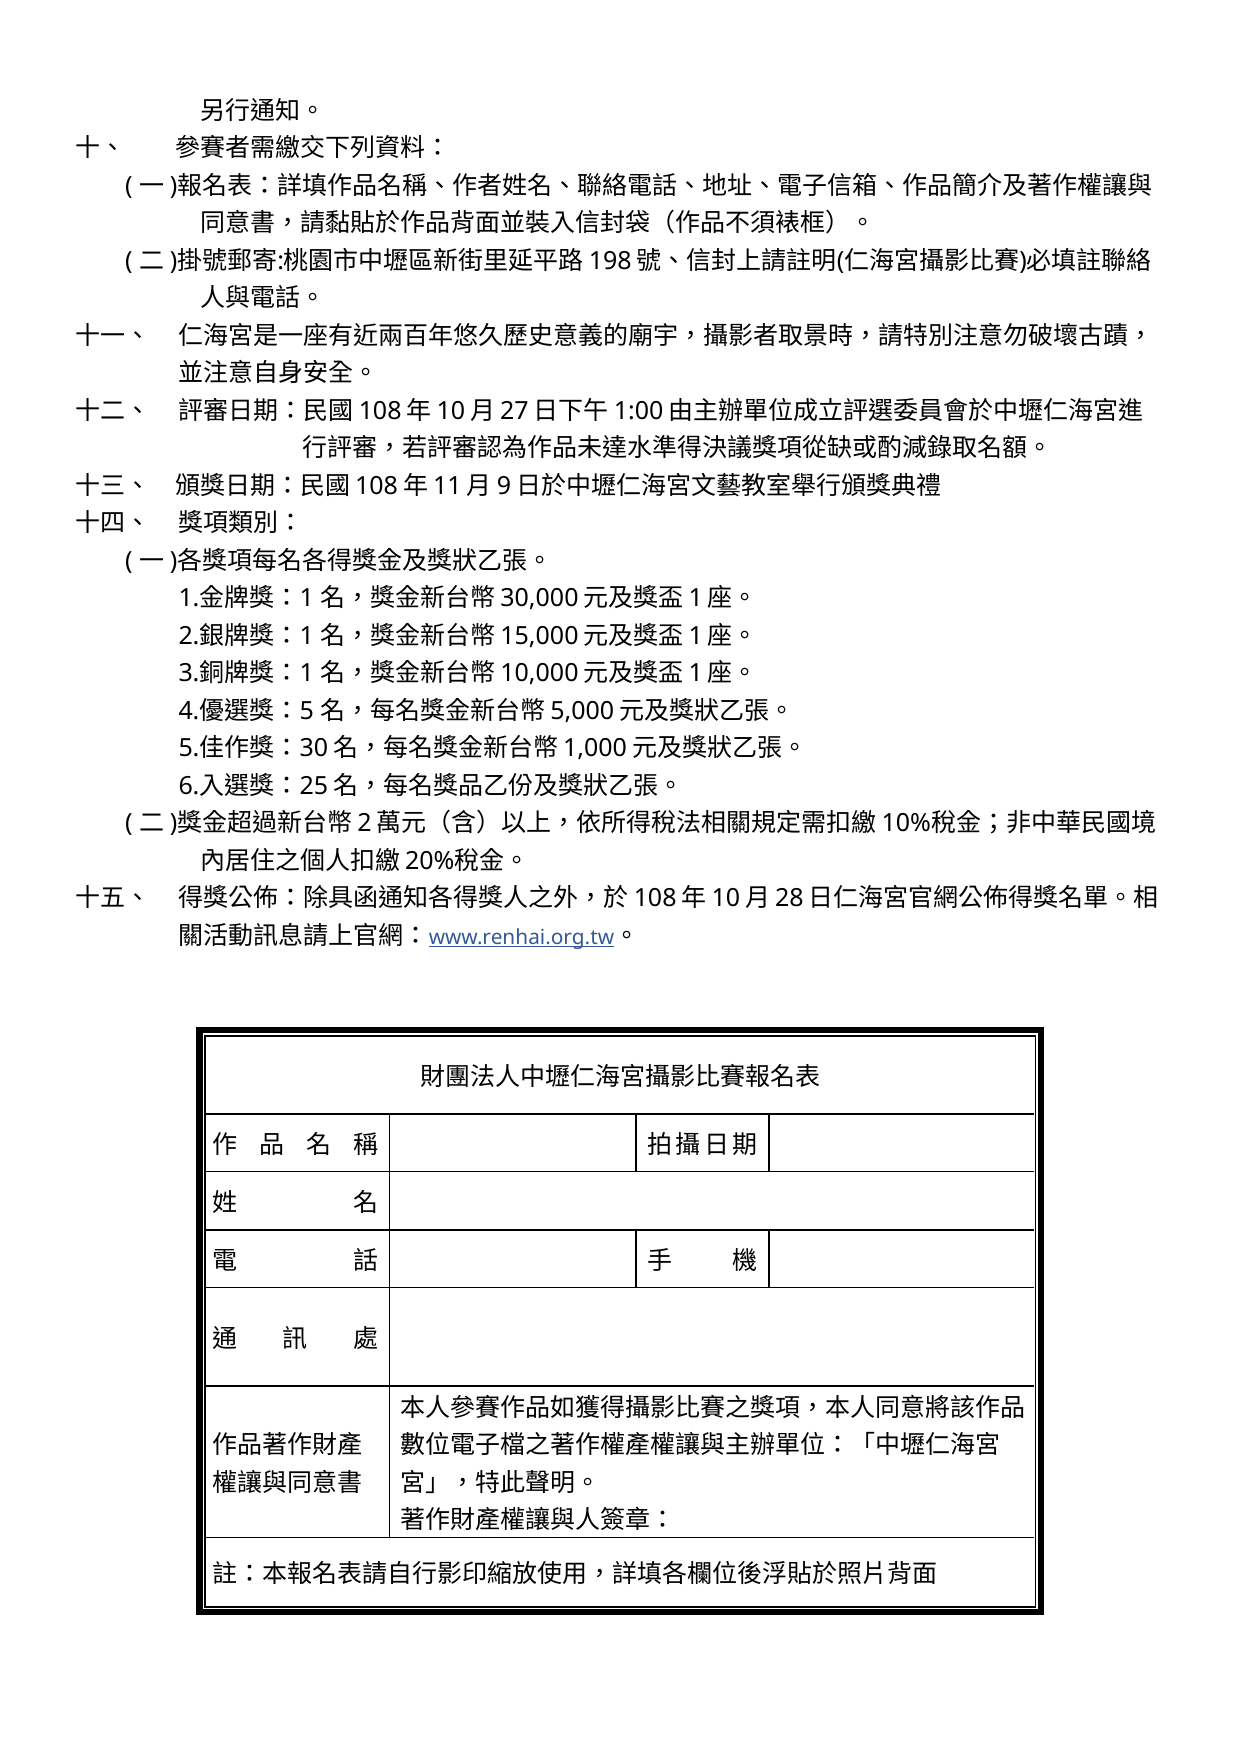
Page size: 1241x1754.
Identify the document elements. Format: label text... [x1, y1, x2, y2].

table_cell 作品著作財產 權讓與同意書 [206, 1387, 389, 1537]
table_cell [390, 1231, 635, 1287]
list 獎項類別： [75, 502, 1165, 539]
text 1.金牌獎：1 名，獎金新台幣30,000元及獎盃1座。 [178, 577, 1165, 614]
table_cell 拍攝日期 [637, 1115, 768, 1171]
list 得獎公佈：除具函通知各得獎人之外，於108年10月28日仁海宮官網公佈得獎名單。相關活動訊息請上官網：www.renhai.org.tw。 [75, 877, 1165, 952]
list 參賽者需繳交下列資料： [75, 127, 1165, 164]
table_cell 電話 [206, 1231, 389, 1287]
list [125, 89, 1165, 127]
text 5.佳作獎：30名，每名獎金新台幣1,000元及獎狀乙張。 [178, 727, 1165, 764]
text 2.銀牌獎：1 名，獎金新台幣15,000元及獎盃1座。 [178, 614, 1165, 652]
list 頒獎日期：民國108年11月9日於中壢仁海宮文藝教室舉行頒獎典禮 [75, 464, 1165, 502]
table_cell 通訊處 [206, 1288, 389, 1385]
text 6.入選獎：25名，每名獎品乙份及獎狀乙張。 [178, 764, 1165, 802]
list ( 一 )報名表：詳填作品名稱、作者姓名、聯絡電話、地址、電子信箱、作品簡介及著作權讓與同意書，請黏貼於作品背面並裝入信封袋（作品不須裱框）。 [125, 164, 1165, 239]
list ( 二 )掛號郵寄:桃園市中壢區新街里延平路198號、信封上請註明(仁海宮攝影比賽)必填註聯絡人與電話。 [125, 239, 1165, 314]
table_cell 姓名 [206, 1172, 389, 1229]
table_cell 作品名稱 [206, 1115, 389, 1171]
table_cell [390, 1115, 635, 1171]
table_cell [770, 1229, 1035, 1287]
list ( 一 )各獎項每名各得獎金及獎狀乙張。 [125, 539, 1165, 577]
table_cell 本人參賽作品如獲得攝影比賽之獎項，本人同意將該作品數位電子檔之著作權產權讓與主辦單位：「中壢仁海宮宮」，特此聲明。 著作財產權讓與人簽章： [390, 1385, 1035, 1537]
table_cell [390, 1287, 1035, 1385]
table_cell 手機 [637, 1231, 768, 1287]
list ( 二 )獎金超過新台幣2萬元（含）以上，依所得稅法相關規定需扣繳10%稅金；非中華民國境內居住之個人扣繳20%稅金。 [125, 802, 1165, 877]
text 3.銅牌獎：1 名，獎金新台幣10,000元及獎盃1座。 [178, 652, 1165, 689]
table_cell [770, 1113, 1035, 1171]
text 4.優選獎：5 名，每名獎金新台幣5,000元及獎狀乙張。 [178, 689, 1165, 727]
table_header 財團法人中壢仁海宮攝影比賽報名表 [206, 1037, 1035, 1113]
list 仁海宮是一座有近兩百年悠久歷史意義的廟宇，攝影者取景時，請特別注意勿破壞古蹟，並注意自身安全。 [75, 314, 1165, 389]
table_cell 註：本報名表請自行影印縮放使用，詳填各欄位後浮貼於照片背面 [206, 1537, 1035, 1606]
list 評審日期：民國108年10月27日下午1:00由主辦單位成立評選委員會於中壢仁海宮進行評審，若評審認為作品未達水準得決議獎項從缺或酌減錄取名額。 [75, 389, 1165, 464]
table_cell [390, 1171, 1035, 1229]
